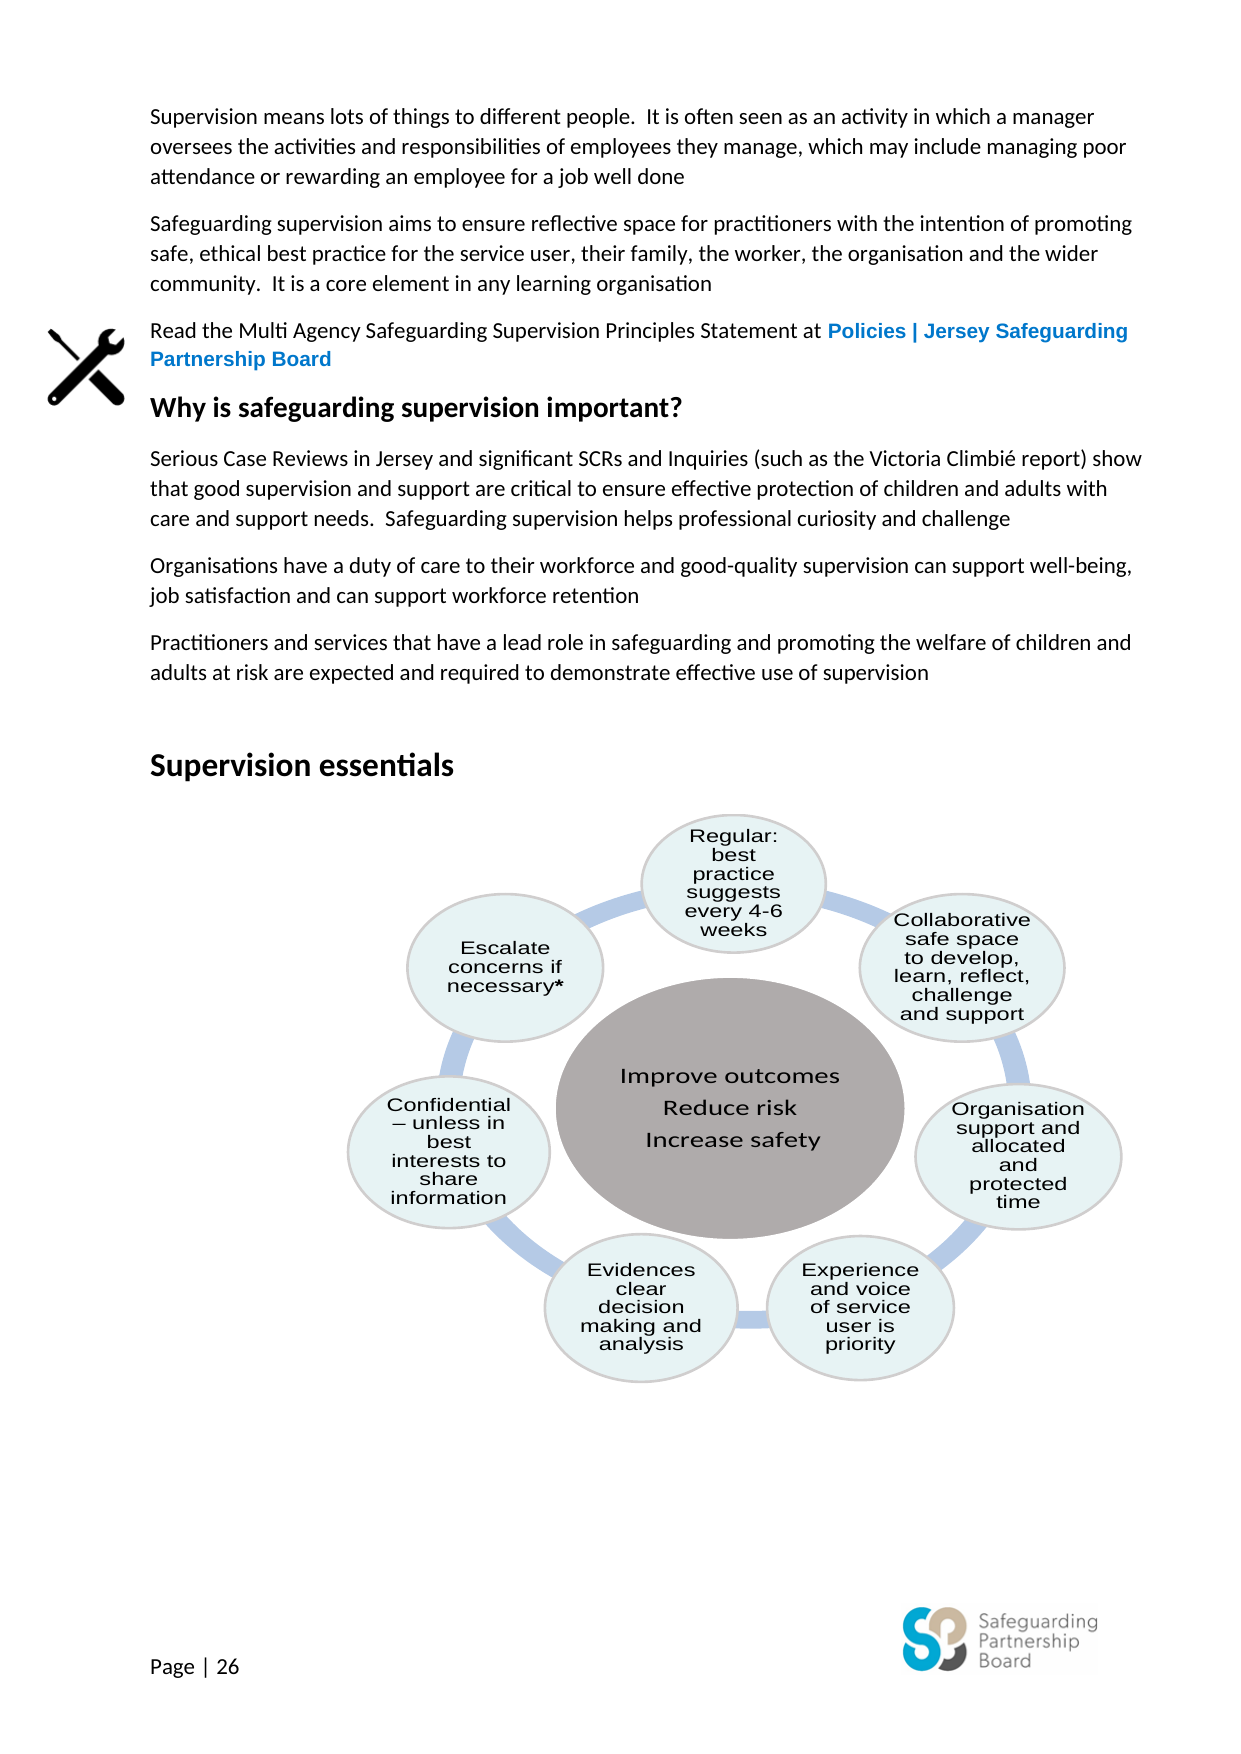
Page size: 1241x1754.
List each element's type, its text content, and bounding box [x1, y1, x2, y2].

text Practitioners and services that have a lead role in safeguarding and promoting the welfare of children and adults at risk are expected and required to demonstrate effective use of supervision [150, 628, 1152, 687]
text Supervision means lots of things to different people. It is often seen as an activity in which a manager oversees the activities and responsibilities of employees they manage, which may include managing poor attendance or rewarding an employee for a job well done [150, 102, 1152, 190]
picture [901, 1603, 1099, 1675]
text Why is safeguarding supervision important? [150, 389, 1152, 424]
text Safeguarding supervision aims to ensure reflective space for practitioners with the intention of promoting safe, ethical best practice for the service user, their family, the worker, the organisation and the wider community. It is a core element in any learning organisation [150, 209, 1152, 298]
text Serious Case Reviews in Jersey and significant SCRs and Inquiries (such as the Victoria Climbié report) show that good supervision and support are critical to ensure effective protection of children and adults with care and support needs. Safeguarding supervision helps professional curiosity and challenge [150, 444, 1152, 532]
text Organisations have a duty of care to their workforce and good-quality supervision can support well-being, job satisfaction and can support workforce retention [150, 551, 1152, 609]
text Supervision essentials [150, 744, 1152, 784]
picture [40, 321, 125, 409]
text Read the Multi Agency Safeguarding Supervision Principles Statement at Policies | Jersey Safeguarding Partnership Board [150, 316, 1152, 370]
